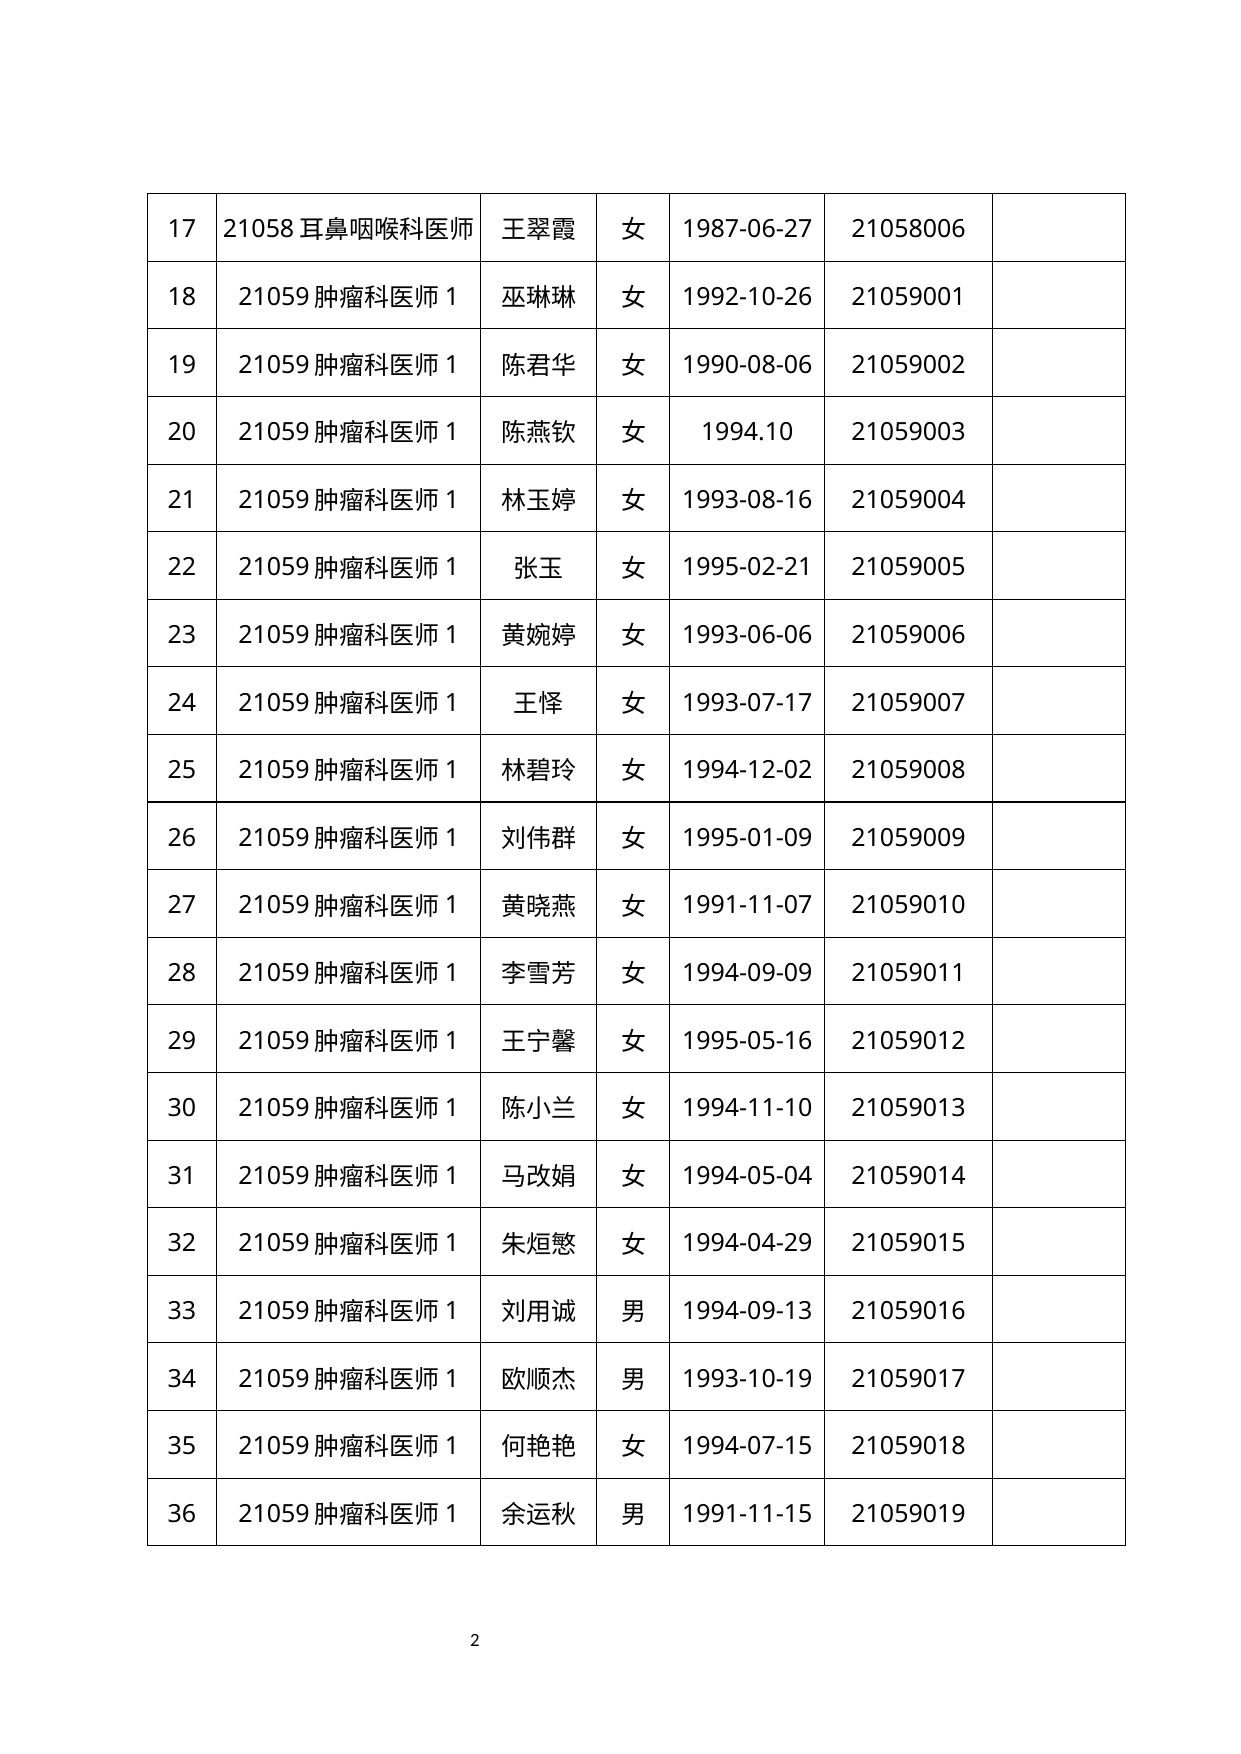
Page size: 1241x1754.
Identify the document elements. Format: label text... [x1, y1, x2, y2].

table_cell 21059008 [825, 735, 992, 801]
table_cell 21059001 [825, 262, 992, 328]
table_cell 张玉 [481, 532, 596, 599]
table_cell [993, 667, 1125, 734]
table_cell 21059肿瘤科医师1 [217, 1411, 480, 1477]
table_cell 34 [148, 1343, 216, 1410]
table_cell 1994-05-04 [670, 1141, 824, 1207]
table_cell 余运秋 [481, 1479, 596, 1545]
table_cell 23 [148, 600, 216, 666]
table_cell 21059015 [825, 1208, 992, 1275]
table_cell 29 [148, 1005, 216, 1072]
table_cell 21059肿瘤科医师1 [217, 397, 480, 463]
table_cell 28 [148, 938, 216, 1004]
table_cell 1994-04-29 [670, 1208, 824, 1275]
table_cell 21059肿瘤科医师1 [217, 735, 480, 801]
table_cell [993, 1141, 1125, 1207]
table_cell [993, 1479, 1125, 1545]
table_cell 25 [148, 735, 216, 801]
table_cell 王宁馨 [481, 1005, 596, 1072]
table_cell 21059肿瘤科医师1 [217, 1479, 480, 1545]
table_cell 王怿 [481, 667, 596, 734]
table_cell 女 [597, 938, 669, 1004]
table_cell 女 [597, 870, 669, 937]
table_cell [993, 397, 1125, 463]
table_cell 朱烜慜 [481, 1208, 596, 1275]
table_cell 林碧玲 [481, 735, 596, 801]
table_cell 男 [597, 1479, 669, 1545]
table_cell 30 [148, 1073, 216, 1139]
table_cell [993, 194, 1125, 261]
table_cell [993, 329, 1125, 396]
table_cell 21059肿瘤科医师1 [217, 803, 480, 869]
table_cell 21059肿瘤科医师1 [217, 1343, 480, 1410]
table_cell [993, 1411, 1125, 1477]
table_cell 1995-05-16 [670, 1005, 824, 1072]
table_cell [993, 870, 1125, 937]
table_cell [993, 1005, 1125, 1072]
table_cell 黄晓燕 [481, 870, 596, 937]
table_cell 1991-11-15 [670, 1479, 824, 1545]
table_cell 22 [148, 532, 216, 599]
table_cell 21059018 [825, 1411, 992, 1477]
table_cell 21059004 [825, 465, 992, 531]
table_cell 欧顺杰 [481, 1343, 596, 1410]
table_cell 男 [597, 1343, 669, 1410]
table_cell 26 [148, 803, 216, 869]
table_cell 21059肿瘤科医师1 [217, 938, 480, 1004]
table_cell 1990-08-06 [670, 329, 824, 396]
table_cell 1994-09-13 [670, 1276, 824, 1342]
table_cell 1994-11-10 [670, 1073, 824, 1139]
table_cell 21058耳鼻咽喉科医师 [217, 194, 480, 261]
table_cell 女 [597, 1411, 669, 1477]
table_cell 17 [148, 194, 216, 261]
table_cell 19 [148, 329, 216, 396]
table_cell 33 [148, 1276, 216, 1342]
table_cell 1995-01-09 [670, 803, 824, 869]
table_cell 27 [148, 870, 216, 937]
table_cell 21059肿瘤科医师1 [217, 1208, 480, 1275]
table_cell 21058006 [825, 194, 992, 261]
table_cell 21059010 [825, 870, 992, 937]
table_cell 32 [148, 1208, 216, 1275]
table_cell 陈小兰 [481, 1073, 596, 1139]
table_cell 巫琳琳 [481, 262, 596, 328]
table_cell 陈燕钦 [481, 397, 596, 463]
table_cell [993, 938, 1125, 1004]
table_cell 1993-08-16 [670, 465, 824, 531]
table_cell [993, 1208, 1125, 1275]
table_cell [993, 600, 1125, 666]
table_cell 李雪芳 [481, 938, 596, 1004]
table_cell 女 [597, 735, 669, 801]
table_cell 21059012 [825, 1005, 992, 1072]
table_cell [993, 465, 1125, 531]
table_cell 1993-06-06 [670, 600, 824, 666]
table_cell 女 [597, 667, 669, 734]
table_cell [993, 1343, 1125, 1410]
table_cell 21059肿瘤科医师1 [217, 1005, 480, 1072]
table_cell 1994-12-02 [670, 735, 824, 801]
table_cell 陈君华 [481, 329, 596, 396]
table_cell 21059007 [825, 667, 992, 734]
table_cell 1991-11-07 [670, 870, 824, 937]
table_cell [993, 262, 1125, 328]
table_cell 21059肿瘤科医师1 [217, 600, 480, 666]
table_cell 女 [597, 194, 669, 261]
table_cell 31 [148, 1141, 216, 1207]
table_cell 21059006 [825, 600, 992, 666]
table_cell 1994-09-09 [670, 938, 824, 1004]
table_cell 21059017 [825, 1343, 992, 1410]
table_cell 21059014 [825, 1141, 992, 1207]
table_cell [993, 532, 1125, 599]
table_cell 21059肿瘤科医师1 [217, 1276, 480, 1342]
table_cell 18 [148, 262, 216, 328]
table_cell 20 [148, 397, 216, 463]
table_cell 21059013 [825, 1073, 992, 1139]
table_cell 马改娟 [481, 1141, 596, 1207]
table_cell 女 [597, 1141, 669, 1207]
table_cell 21 [148, 465, 216, 531]
table_cell 女 [597, 532, 669, 599]
table_cell 21059肿瘤科医师1 [217, 329, 480, 396]
table_cell [993, 1073, 1125, 1139]
table_cell 36 [148, 1479, 216, 1545]
table_cell [993, 735, 1125, 801]
table_cell 1992-10-26 [670, 262, 824, 328]
table_cell 女 [597, 329, 669, 396]
table_cell 1994-07-15 [670, 1411, 824, 1477]
table_cell 21059019 [825, 1479, 992, 1545]
table_cell 刘伟群 [481, 803, 596, 869]
table_cell 24 [148, 667, 216, 734]
table_cell 女 [597, 262, 669, 328]
table_cell 女 [597, 397, 669, 463]
table_cell 女 [597, 1208, 669, 1275]
table_cell 21059肿瘤科医师1 [217, 1141, 480, 1207]
table_cell [993, 1276, 1125, 1342]
table_cell [993, 803, 1125, 869]
table_cell 21059肿瘤科医师1 [217, 667, 480, 734]
table_cell 王翠霞 [481, 194, 596, 261]
table_cell 21059005 [825, 532, 992, 599]
table_cell 女 [597, 1073, 669, 1139]
table_cell 21059016 [825, 1276, 992, 1342]
table_cell 21059肿瘤科医师1 [217, 262, 480, 328]
table_cell 何艳艳 [481, 1411, 596, 1477]
table_cell 1995-02-21 [670, 532, 824, 599]
table_cell 女 [597, 600, 669, 666]
table_cell 21059肿瘤科医师1 [217, 465, 480, 531]
table_cell 1993-10-19 [670, 1343, 824, 1410]
table_cell 21059009 [825, 803, 992, 869]
table_cell 21059002 [825, 329, 992, 396]
table_cell 21059011 [825, 938, 992, 1004]
table_cell 1994.10 [670, 397, 824, 463]
table_cell 女 [597, 1005, 669, 1072]
table_cell 林玉婷 [481, 465, 596, 531]
table_cell 刘用诚 [481, 1276, 596, 1342]
table_cell 男 [597, 1276, 669, 1342]
table_cell 21059003 [825, 397, 992, 463]
table_cell 黄婉婷 [481, 600, 596, 666]
table_cell 1987-06-27 [670, 194, 824, 261]
table_cell 女 [597, 803, 669, 869]
table_cell 女 [597, 465, 669, 531]
table_cell 21059肿瘤科医师1 [217, 1073, 480, 1139]
table_cell 35 [148, 1411, 216, 1477]
table_cell 1993-07-17 [670, 667, 824, 734]
table_cell 21059肿瘤科医师1 [217, 870, 480, 937]
table_cell 21059肿瘤科医师1 [217, 532, 480, 599]
